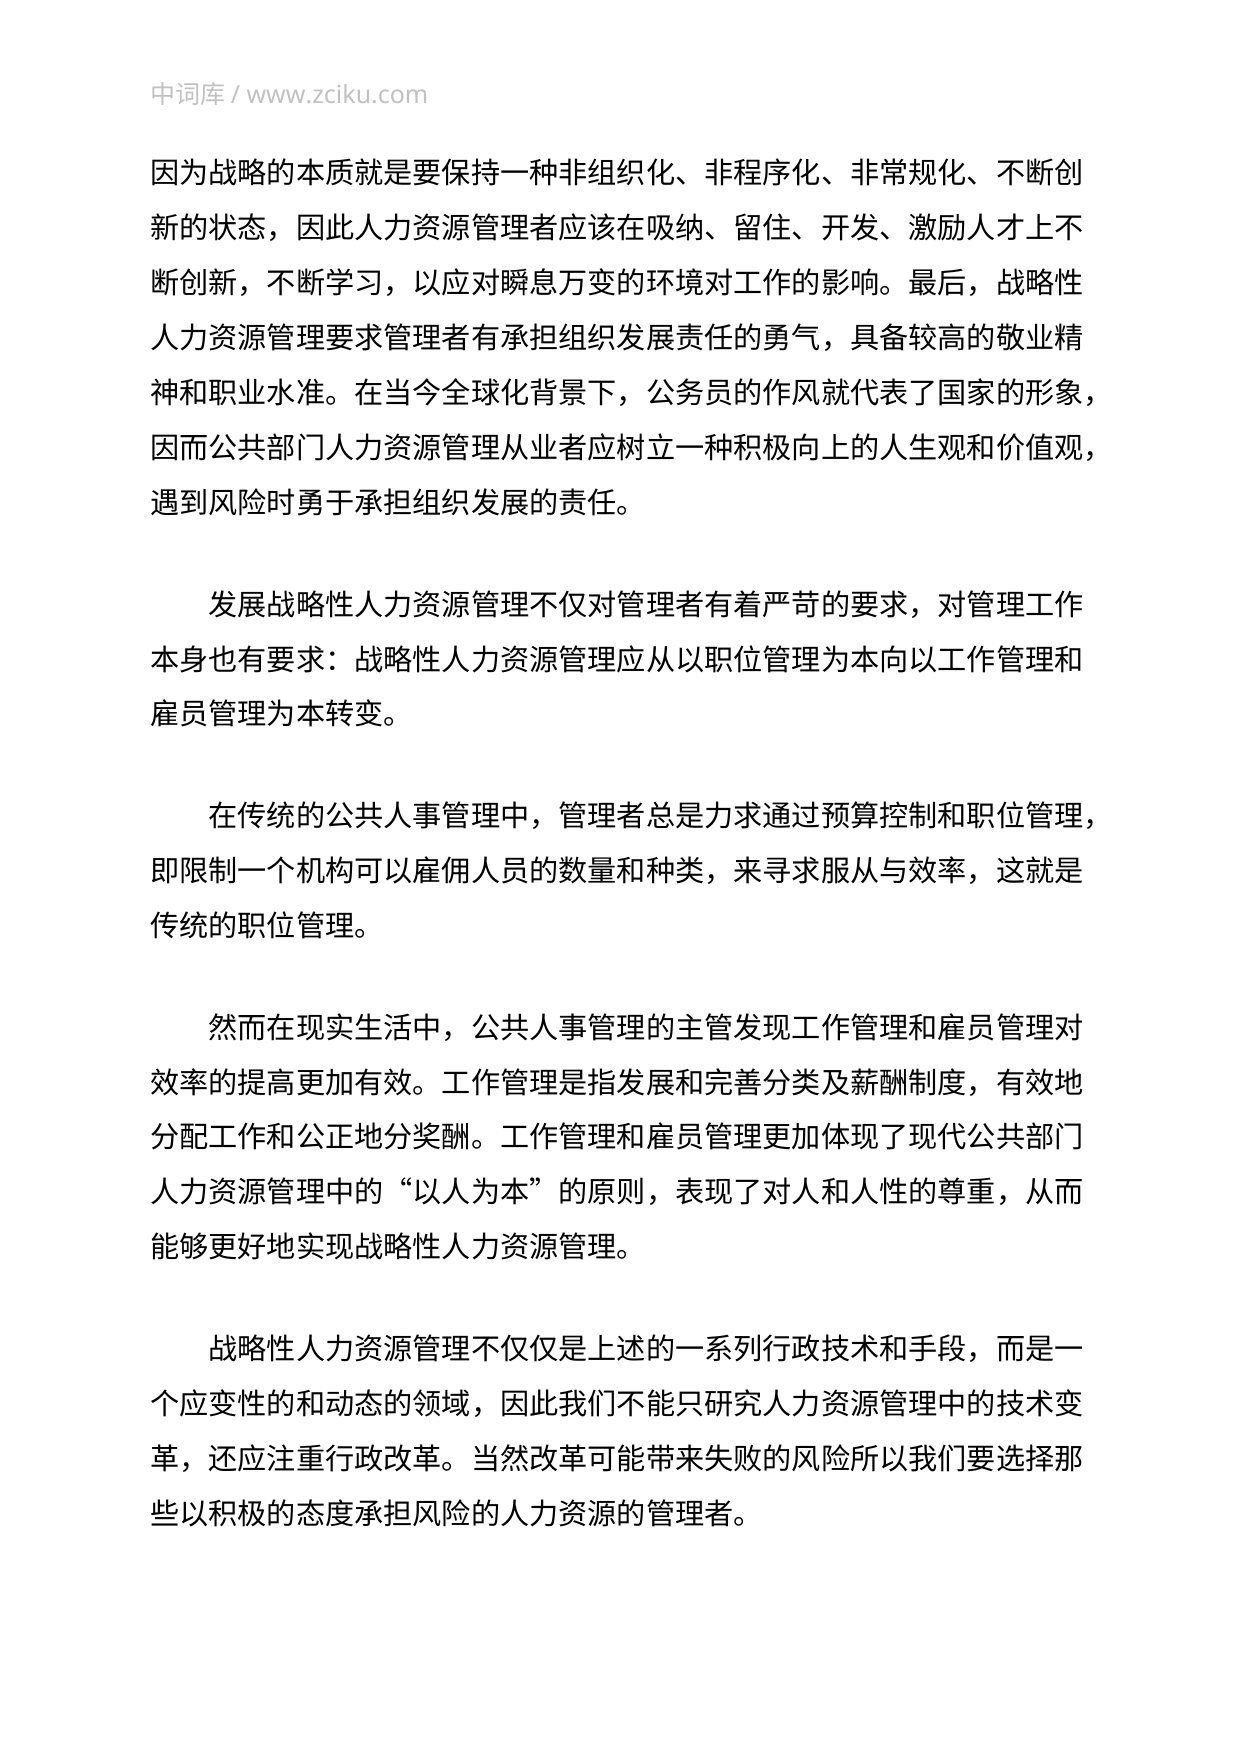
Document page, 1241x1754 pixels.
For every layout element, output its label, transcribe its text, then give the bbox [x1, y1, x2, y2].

text 战略性人力资源管理不仅仅是上述的一系列行政技术和手段，而是一个应变性的和动态的领域，因此我们不能只研究人力资源管理中的技术变革，还应注重行政改革。当然改革可能带来失败的风险所以我们要选择那些以积极的态度承担风险的人力资源的管理者。 [150, 1326, 1090, 1533]
text 发展战略性人力资源管理不仅对管理者有着严苛的要求，对管理工作本身也有要求：战略性人力资源管理应从以职位管理为本向以工作管理和雇员管理为本转变。 [150, 581, 1090, 733]
text 在传统的公共人事管理中，管理者总是力求通过预算控制和职位管理，即限制一个机构可以雇佣人员的数量和种类，来寻求服从与效率，这就是传统的职位管理。 [150, 793, 1090, 945]
text 然而在现实生活中，公共人事管理的主管发现工作管理和雇员管理对效率的提高更加有效。工作管理是指发展和完善分类及薪酬制度，有效地分配工作和公正地分奖酬。工作管理和雇员管理更加体现了现代公共部门人力资源管理中的“以人为本”的原则，表现了对人和人性的尊重，从而能够更好地实现战略性人力资源管理。 [150, 1004, 1090, 1266]
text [150, 150, 1090, 522]
